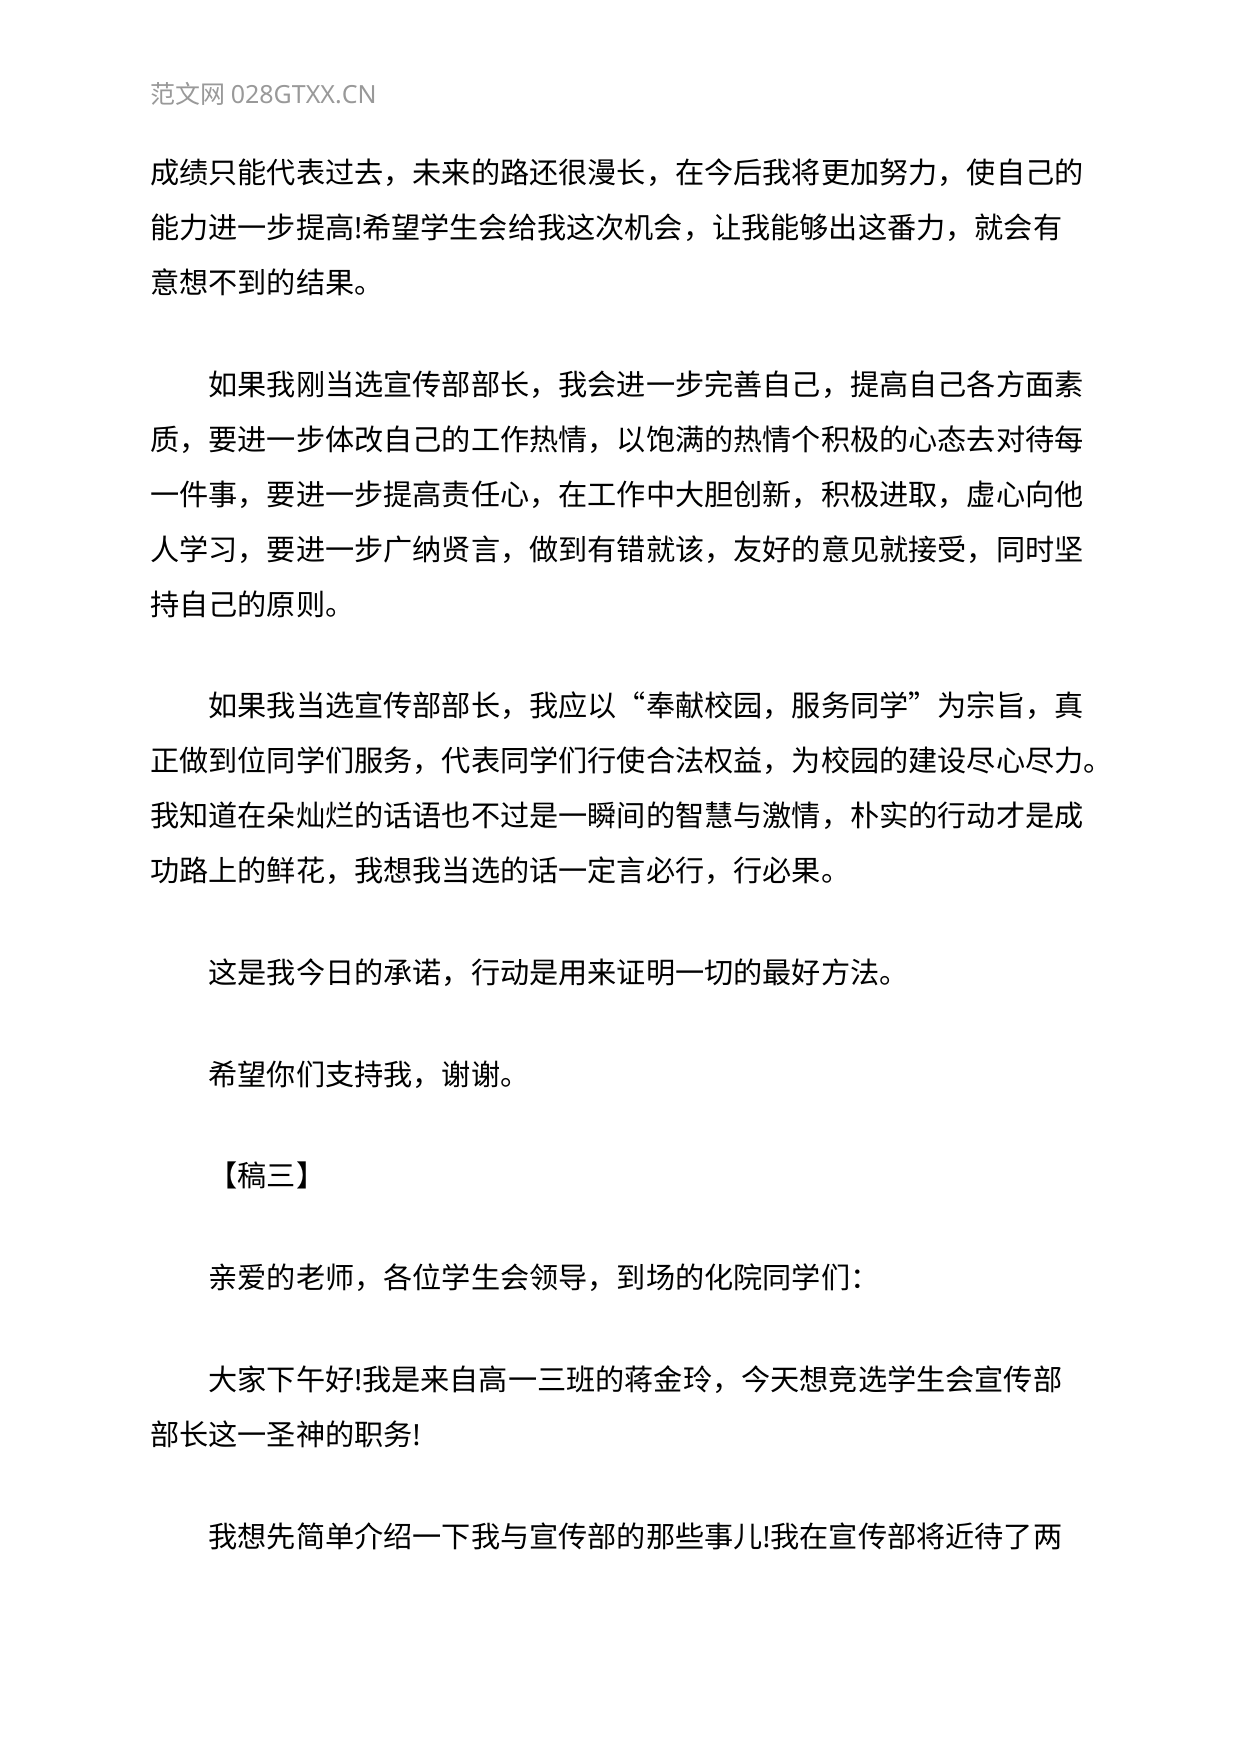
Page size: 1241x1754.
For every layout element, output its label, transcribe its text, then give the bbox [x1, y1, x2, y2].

text 希望你们支持我，谢谢。 [150, 1051, 1090, 1093]
text 这是我今日的承诺，行动是用来证明一切的最好方法。 [150, 949, 1090, 992]
text 亲爱的老师，各位学生会领导，到场的化院同学们： [150, 1255, 1090, 1297]
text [150, 1513, 1090, 1556]
text 【稿三】 [150, 1153, 1090, 1195]
text 大家下午好!我是来自高一三班的蒋金玲，今天想竞选学生会宣传部部长这一圣神的职务! [150, 1357, 1090, 1454]
text 如果我刚当选宣传部部长，我会进一步完善自己，提高自己各方面素质，要进一步体改自己的工作热情，以饱满的热情个积极的心态去对待每一件事，要进一步提高责任心，在工作中大胆创新，积极进取，虚心向他人学习，要进一步广纳贤言，做到有错就该，友好的意见就接受，同时坚持自己的原则。 [150, 362, 1090, 623]
text 如果我当选宣传部部长，我应以“奉献校园，服务同学”为宗旨，真正做到位同学们服务，代表同学们行使合法权益，为校园的建设尽心尽力。我知道在朵灿烂的话语也不过是一瞬间的智慧与激情，朴实的行动才是成功路上的鲜花，我想我当选的话一定言必行，行必果。 [150, 683, 1090, 890]
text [150, 150, 1090, 302]
